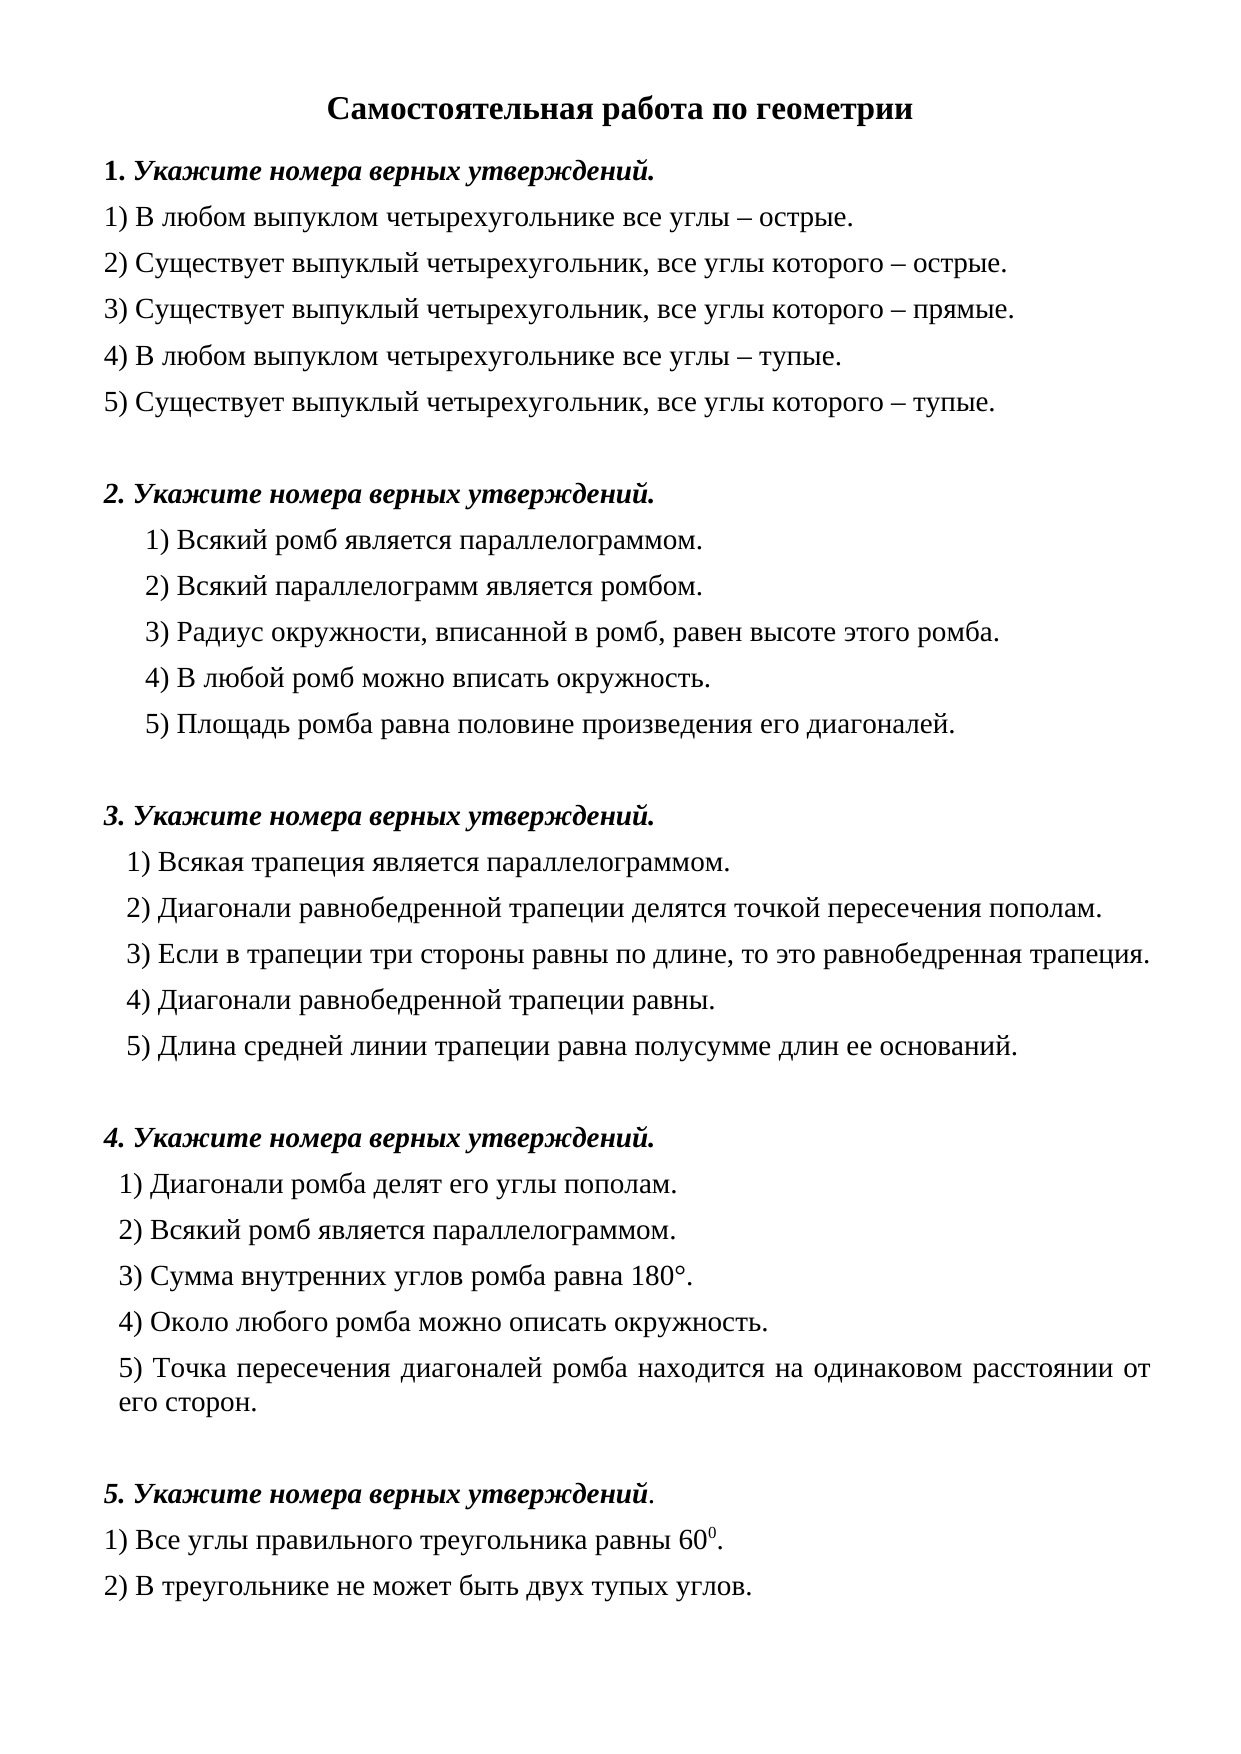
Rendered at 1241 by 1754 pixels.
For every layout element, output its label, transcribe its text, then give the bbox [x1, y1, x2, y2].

text 4) Диагонали равнобедренной трапеции равны. [126, 982, 1152, 1016]
text 3) Сумма внутренних углов ромба равна 180°. [118, 1258, 1152, 1292]
text 3. Укажите номера верных утверждений. [103, 798, 1152, 832]
text 2) Всякий параллелограмм является ромбом. [145, 568, 1152, 601]
text 1) Всякая трапеция является параллелограммом. [126, 844, 1152, 878]
text 3) Радиус окружности, вписанной в ромб, равен высоте этого ромба. [145, 614, 1152, 647]
text 1. Укажите номера верных утверждений. [103, 153, 1152, 187]
text 5) Точка пересечения диагоналей ромба находится на одинаковом расстоянии от его сторон. [118, 1351, 1152, 1418]
text 2. Укажите номера верных утверждений. [103, 476, 1152, 509]
text 5) Длина средней линии трапеции равна полусумме длин ее оснований. [126, 1028, 1152, 1062]
text 5) Площадь ромба равна половине произведения его диагоналей. [145, 706, 1152, 739]
text 4) В любом выпуклом четырехугольнике все углы – тупые. [103, 338, 1152, 371]
text 3) Существует выпуклый четырехугольник, все углы которого – прямые. [103, 292, 1152, 325]
text 1) Диагонали ромба делят его углы пополам. [118, 1166, 1152, 1200]
text 2) Всякий ромб является параллелограммом. [118, 1212, 1152, 1246]
text 2) Существует выпуклый четырехугольник, все углы которого – острые. [103, 246, 1152, 279]
text 1) Всякий ромб является параллелограммом. [145, 522, 1152, 555]
text 5) Существует выпуклый четырехугольник, все углы которого – тупые. [103, 384, 1152, 417]
text 1) Все углы правильного треугольника равны 600. [103, 1522, 1152, 1556]
text 4) Около любого ромба можно описать окружность. [118, 1304, 1152, 1338]
text 4) В любой ромб можно вписать окружность. [145, 660, 1152, 693]
text 5. Укажите номера верных утверждений. [103, 1476, 1152, 1510]
text 2) Диагонали равнобедренной трапеции делятся точкой пересечения пополам. [126, 890, 1152, 924]
text 4. Укажите номера верных утверждений. [103, 1120, 1152, 1154]
text 1) В любом выпуклом четырехугольнике все углы – острые. [103, 199, 1152, 233]
text 2) В треугольнике не может быть двух тупых углов. [103, 1568, 1152, 1602]
text Самостоятельная работа по геометрии [89, 89, 1152, 127]
text 3) Если в трапеции три стороны равны по длине, то это равнобедренная трапеция. [126, 936, 1152, 970]
